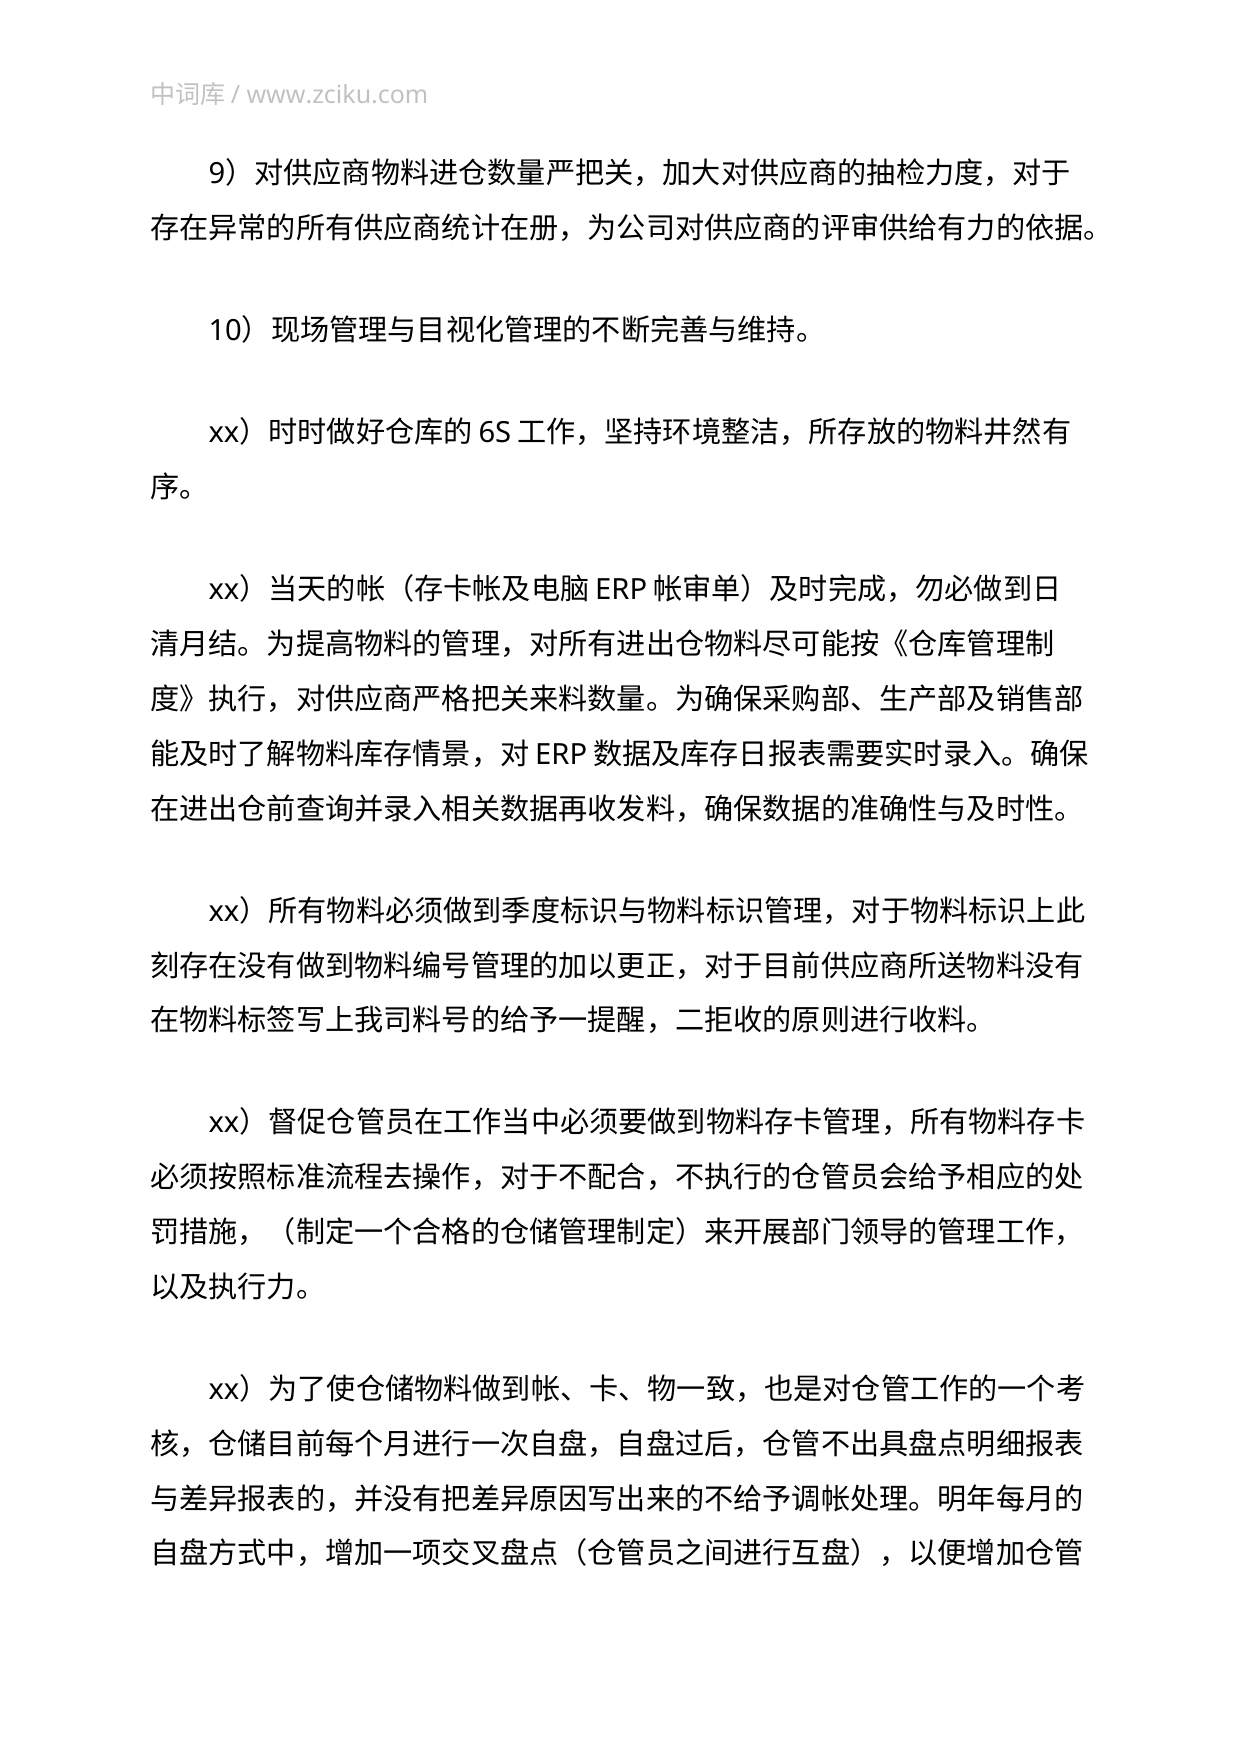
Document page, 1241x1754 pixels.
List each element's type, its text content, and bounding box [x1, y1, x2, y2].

text xx）当天的帐（存卡帐及电脑ERP帐审单）及时完成，勿必做到日清月结。为提高物料的管理，对所有进出仓物料尽可能按《仓库管理制度》执行，对供应商严格把关来料数量。为确保采购部、生产部及销售部能及时了解物料库存情景，对ERP数据及库存日报表需要实时录入。确保在进出仓前查询并录入相关数据再收发料，确保数据的准确性与及时性。 [150, 566, 1090, 828]
text xx）所有物料必须做到季度标识与物料标识管理，对于物料标识上此刻存在没有做到物料编号管理的加以更正，对于目前供应商所送物料没有在物料标签写上我司料号的给予一提醒，二拒收的原则进行收料。 [150, 887, 1090, 1039]
text 10）现场管理与目视化管理的不断完善与维持。 [150, 307, 1090, 349]
text xx）督促仓管员在工作当中必须要做到物料存卡管理，所有物料存卡必须按照标准流程去操作，对于不配合，不执行的仓管员会给予相应的处罚措施，（制定一个合格的仓储管理制定）来开展部门领导的管理工作，以及执行力。 [150, 1099, 1090, 1306]
text xx）时时做好仓库的6S工作，坚持环境整洁，所存放的物料井然有序。 [150, 409, 1090, 506]
text 9）对供应商物料进仓数量严把关，加大对供应商的抽检力度，对于存在异常的所有供应商统计在册，为公司对供应商的评审供给有力的依据。 [150, 150, 1090, 247]
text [150, 1365, 1090, 1572]
